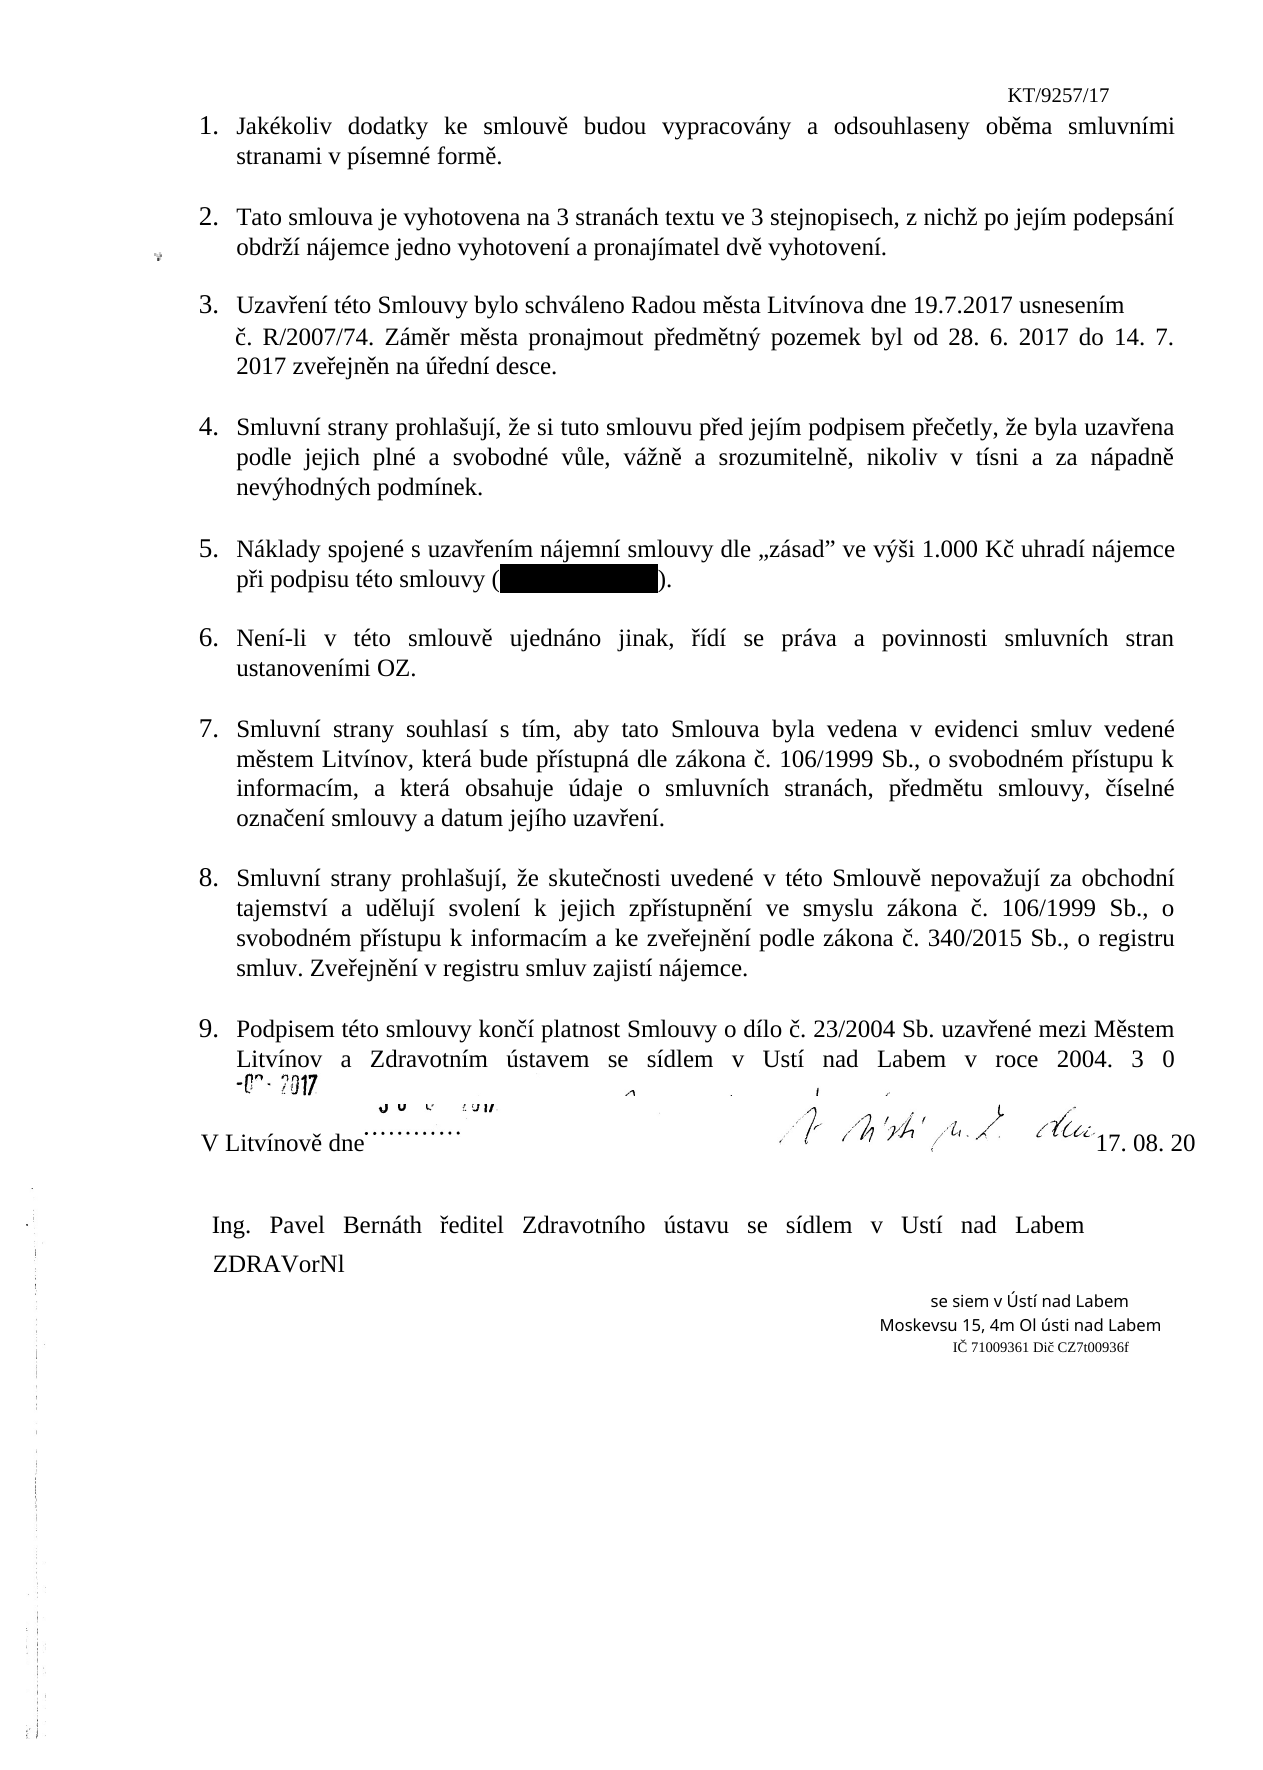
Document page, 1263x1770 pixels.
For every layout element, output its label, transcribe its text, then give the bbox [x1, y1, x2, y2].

text Moskevsu 15, 4m Ol ústi nad Labem [167, 1314, 1161, 1337]
list Smluvní strany souhlasí s tím, aby tato Smlouva byla vedena v evidenci smluv vedené městem Litvínov, která bude přístupná dle zákona č. 106/1999 Sb., o svobodném přístupu k informacím, a která obsahuje údaje o smluvních stranách, předmětu smlouvy, číselné označení smlouvy a datum jejího uzavření. [198, 712, 1176, 832]
text č. R/2007/74. Záměr města pronajmout předmětný pozemek byl od 28. 6. 2017 do 14. 7. 2017 zveřejněn na úřední desce. [235, 322, 1176, 380]
list Smluvní strany prohlašují, že skutečnosti uvedené v této Smlouvě nepovažují za obchodní tajemství a udělují svolení k jejich zpřístupnění ve smyslu zákona č. 106/1999 Sb., o svobodném přístupu k informacím a ke zveřejnění podle zákona č. 340/2015 Sb., o registru smluv. Zveřejnění v registru smluv zajistí nájemce. [198, 861, 1176, 981]
picture [26, 1188, 46, 1739]
list Náklady spojené s uzavřením nájemní smlouvy dle „zásad” ve výši 1.000 Kč uhradí nájemce při podpisu této smlouvy (VS: 506000542). [198, 532, 1176, 593]
picture [364, 1104, 1096, 1152]
list Jakékoliv dodatky ke smlouvě budou vypracovány a odsouhlaseny oběma smluvními stranami v písemné formě. [198, 109, 1176, 169]
text se siem v Ústí nad Labem [167, 1289, 1129, 1312]
picture [154, 252, 162, 261]
list Tato smlouva je vyhotovena na 3 stranách textu ve 3 stejnopisech, z nichž po jejím podepsání obdrží nájemce jedno vyhotovení a pronajímatel dvě vyhotovení. [198, 201, 1176, 261]
list Uzavření této Smlouvy bylo schváleno Radou města Litvínova dne 19.7.2017 usnesením [198, 288, 1176, 319]
list Smluvní strany prohlašují, že si tuto smlouvu před jejím podpisem přečetly, že byla uzavřena podle jejich plné a svobodné vůle, vážně a srozumitelně, nikoliv v tísni a za nápadně nevýhodných podmínek. [198, 410, 1176, 500]
list Není-li v této smlouvě ujednáno jinak, řídí se práva a povinnosti smluvních stran ustanoveními OZ. [198, 621, 1176, 682]
text Ing. Pavel Bernáth ředitel Zdravotního ústavu se sídlem v Ustí nad Labem ZDRAVorNl [212, 1210, 1086, 1277]
text IČ 71009361 Dič CZ7t00936f [167, 1338, 1129, 1355]
list Podpisem této smlouvy končí platnost Smlouvy o dílo č. 23/2004 Sb. uzavřené mezi Městem Litvínov a Zdravotním ústavem se sídlem v Ustí nad Labem v roce 2004. 3 0 [198, 1012, 1176, 1102]
picture [236, 1073, 890, 1096]
